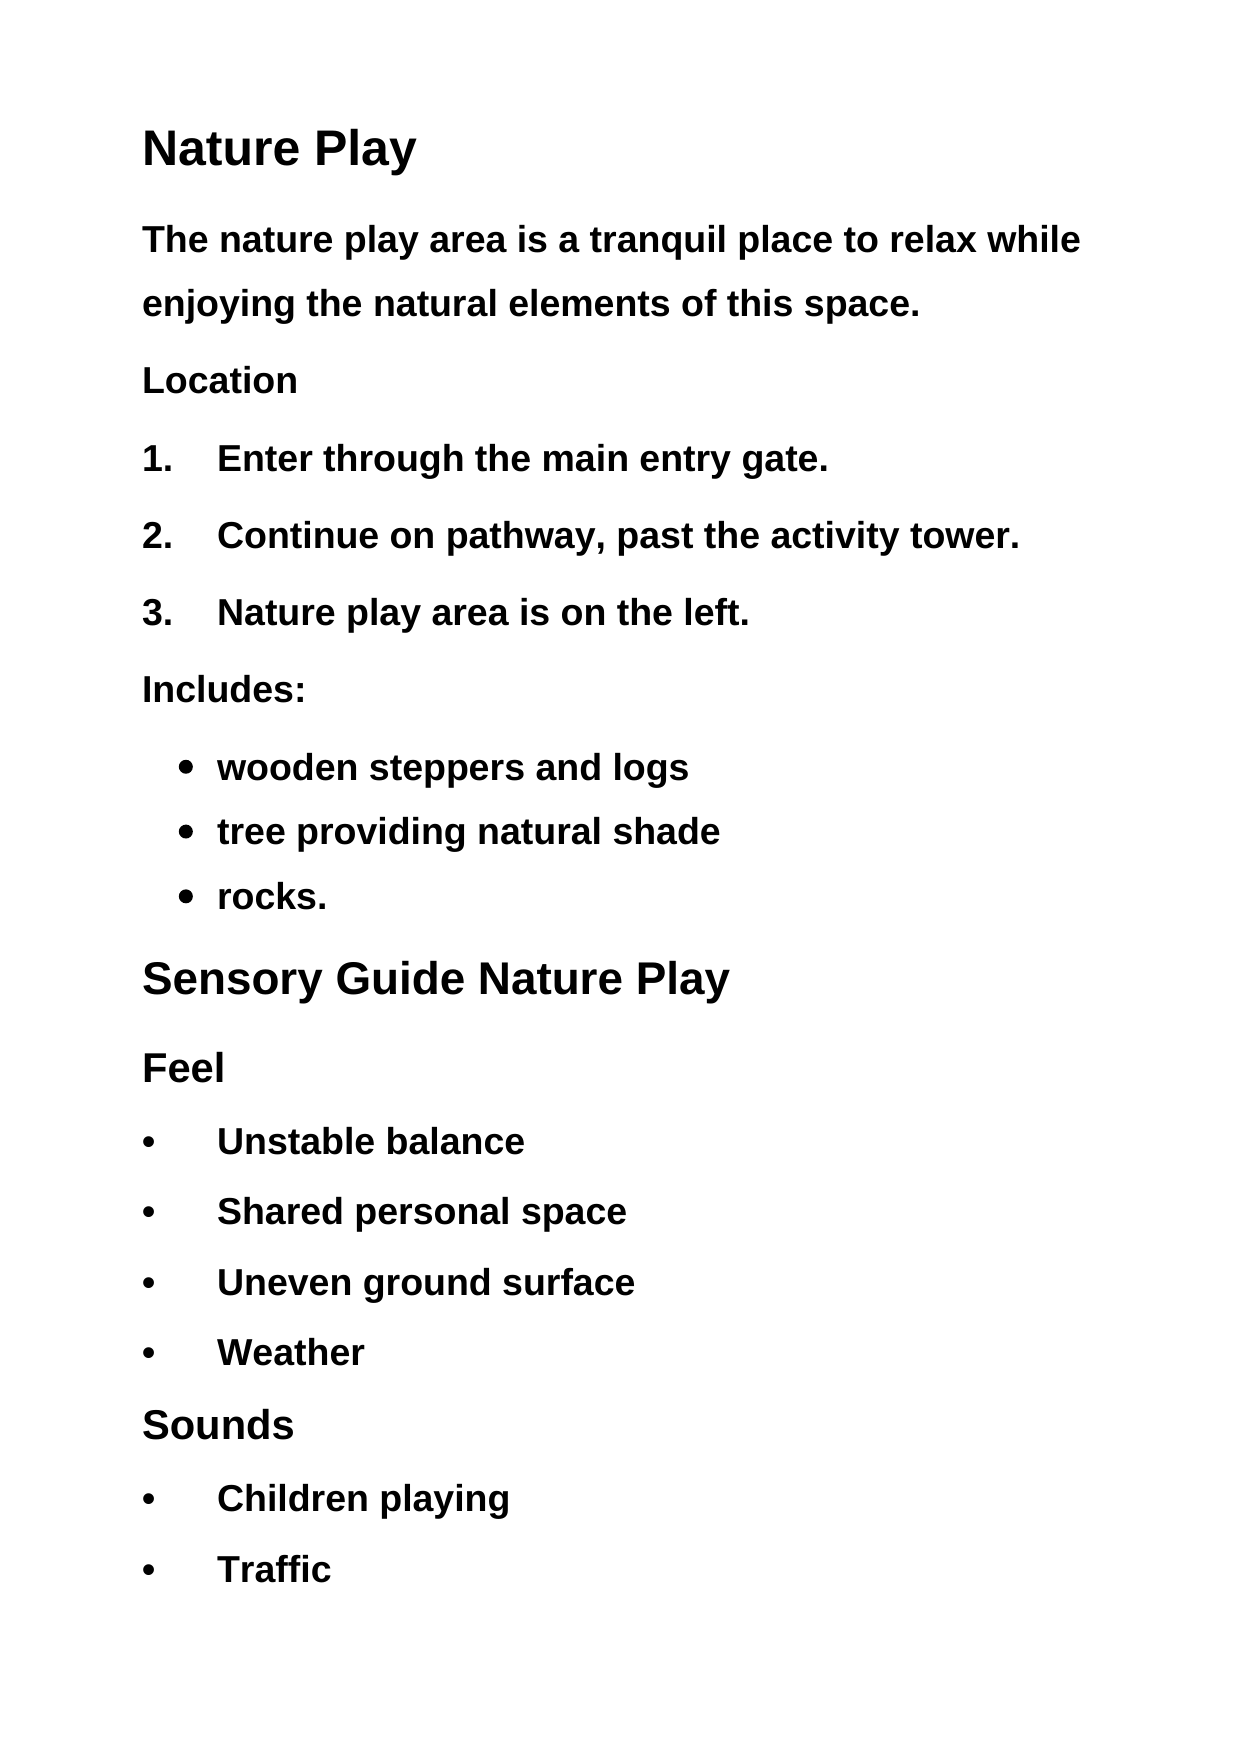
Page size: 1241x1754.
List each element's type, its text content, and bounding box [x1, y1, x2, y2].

text • Shared personal space [142, 1189, 1098, 1233]
text • Weather [142, 1330, 1098, 1373]
text • Children playing [142, 1477, 1098, 1520]
text • Traffic [142, 1547, 1098, 1590]
list tree providing natural shade [179, 809, 1098, 853]
list wooden steppers and logs [179, 745, 1098, 788]
text 3. Nature play area is on the left. [142, 590, 1098, 633]
subtitle Sounds [142, 1401, 1098, 1449]
text • Unstable balance [142, 1119, 1098, 1162]
subtitle Sensory Guide Nature Play [142, 952, 1098, 1004]
text • Uneven ground surface [142, 1260, 1098, 1303]
text Location [142, 359, 1098, 402]
text 1. Enter through the main entry gate. [142, 436, 1098, 479]
subtitle Feel [142, 1043, 1098, 1091]
subtitle Nature Play [142, 118, 1098, 176]
text The nature play area is a tranquil place to relax while enjoying the natural elements of this space. [142, 217, 1098, 325]
text Includes: [142, 667, 1098, 711]
list rocks. [179, 874, 1098, 917]
text 2. Continue on pathway, past the activity tower. [142, 513, 1098, 556]
